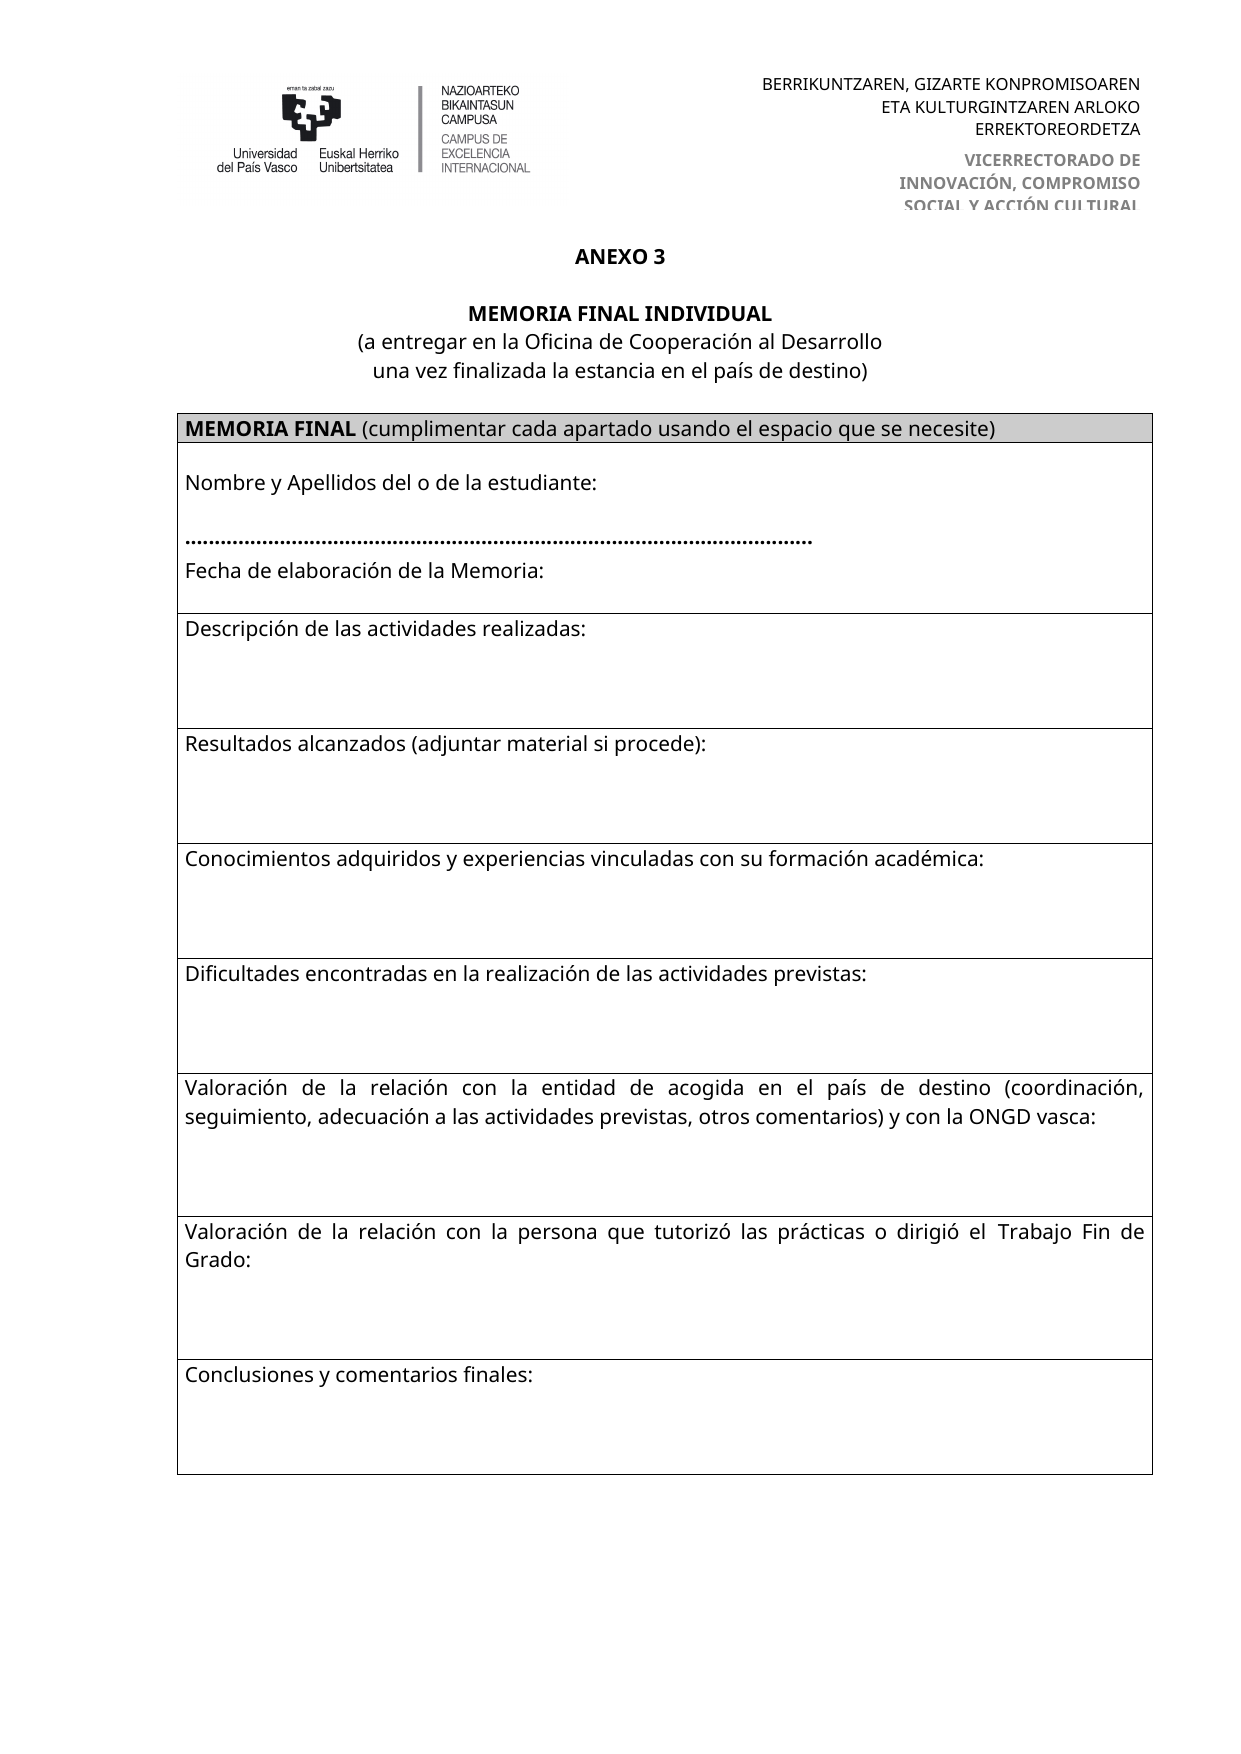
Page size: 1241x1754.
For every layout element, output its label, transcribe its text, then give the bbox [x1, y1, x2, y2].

text una vez finalizada la estancia en el país de destino) [177, 356, 1063, 384]
table_cell Dificultades encontradas en la realización de las actividades previstas: [178, 959, 1152, 1072]
table_cell Conocimientos adquiridos y experiencias vinculadas con su formación académica: [178, 844, 1152, 958]
table_cell Conclusiones y comentarios finales: [178, 1360, 1152, 1474]
picture [177, 73, 569, 206]
text (a entregar en la Oficina de Cooperación al Desarrollo [177, 327, 1063, 356]
text ANEXO 3 [177, 242, 1063, 271]
table_cell Resultados alcanzados (adjuntar material si procede): [178, 729, 1152, 843]
table_header MEMORIA FINAL (cumplimentar cada apartado usando el espacio que se necesite) [178, 414, 1152, 442]
table_cell Valoración de la relación con la entidad de acogida en el país de destino (coordinación, seguimiento, adecuación a las actividades previstas, otros comentarios) y con la ONGD vasca: [178, 1074, 1152, 1216]
table_cell Valoración de la relación con la persona que tutorizó las prácticas o dirigió el Trabajo Fin de Grado: [178, 1217, 1152, 1359]
table_cell Descripción de las actividades realizadas: [178, 614, 1152, 728]
text MEMORIA FINAL INDIVIDUAL [177, 299, 1063, 327]
table_cell Nombre y Apellidos del o de la estudiante: .......................................................................................................... Fecha de elaboración de la Memoria: [178, 443, 1152, 613]
